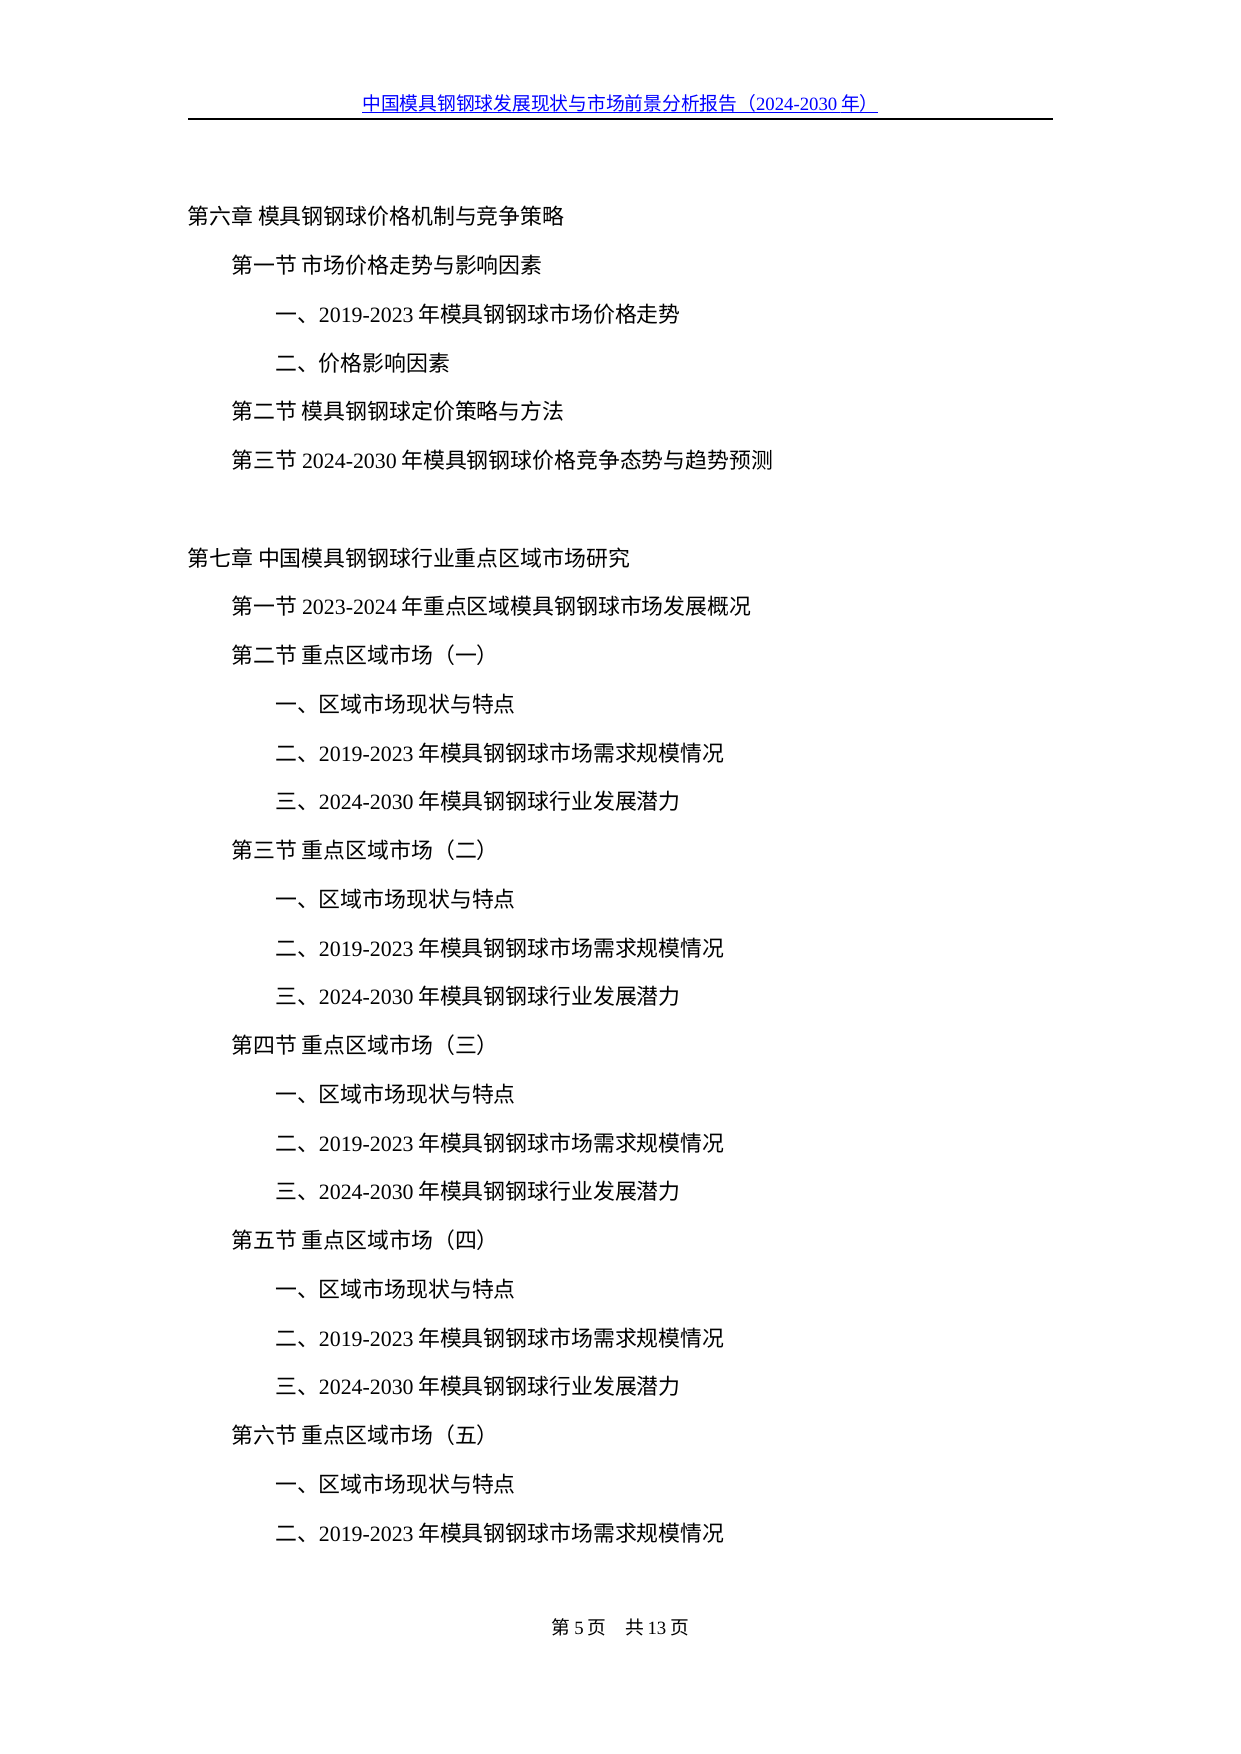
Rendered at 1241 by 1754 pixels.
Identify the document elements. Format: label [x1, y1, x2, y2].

text [187, 150, 1053, 1548]
